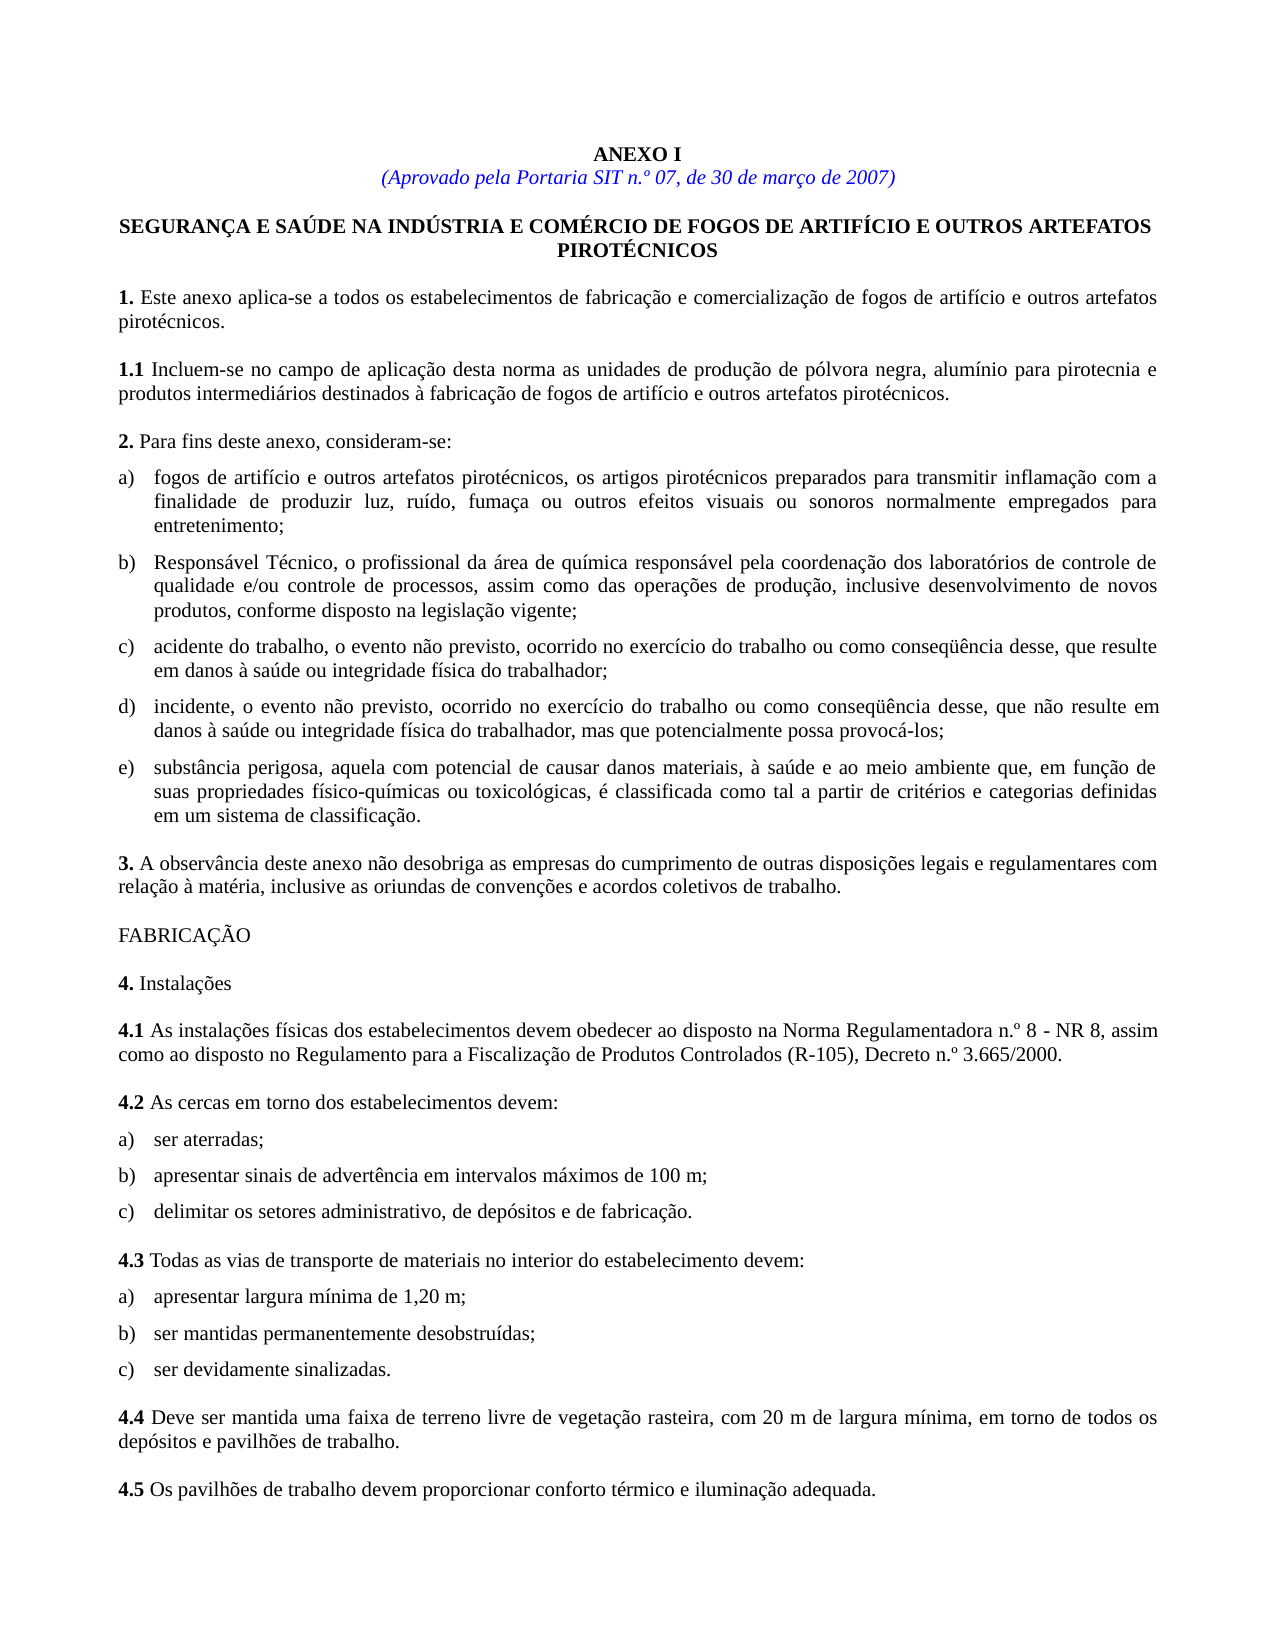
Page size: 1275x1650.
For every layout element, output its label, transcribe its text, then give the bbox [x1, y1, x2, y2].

text a) ser aterradas; [118, 1128, 289, 1151]
text qualidade e/ou controle de processos, assim como das operações de produção, inclusive desenvolvimento de novos [153, 574, 1181, 598]
text produtos intermediários destinados à fabricação de fogos de artifício e outros artefatos pirotécnicos. [118, 382, 973, 405]
text . Para fins deste anexo, consideram-se: [128, 430, 477, 453]
text b) apresentar sinais de advertência em intervalos máximos de 100 m; [118, 1164, 730, 1187]
text como ao disposto no Regulamento para a Fiscalização de Produtos Controlados (R-105), Decreto n.º 3.665/2000. [118, 1043, 1086, 1066]
text FABRICAÇÃO [118, 924, 277, 947]
text SEGURANÇA E SAÚDE NA INDÚSTRIA E COMÉRCIO DE FOGOS DE ARTIFÍCIO E OUTROS ARTEFATOS [119, 215, 1180, 238]
text (Aprovado pela Portaria SIT n.º 07, de 30 de março de 2007) [381, 166, 919, 189]
text .2 As cercas em torno dos estabelecimentos devem: [128, 1091, 582, 1114]
text em danos à saúde ou integridade física do trabalhador; [153, 659, 1181, 682]
text d) incidente, o evento não previsto, ocorrido no exercício do trabalho ou como conseqüência desse, que não resulte em [118, 696, 1182, 719]
text relação à matéria, inclusive as oriundas de convenções e acordos coletivos de trabalho. [118, 876, 865, 899]
text finalidade de produzir luz, ruído, fumaça ou outros efeitos visuais ou sonoros normalmente empregados para [153, 490, 1181, 513]
text . Instalações [128, 972, 256, 995]
text entretenimento; [153, 514, 1181, 537]
text danos à saúde ou integridade física do trabalhador, mas que potencialmente possa provocá-los; [153, 719, 1182, 742]
text .5 Os pavilhões de trabalho devem proporcionar conforto térmico e iluminação adequada. [128, 1478, 899, 1501]
text .4 Deve ser mantida uma faixa de terreno livre de vegetação rasteira, com 20 m de largura mínima, em torno de todos os [128, 1406, 1181, 1429]
text . Este anexo aplica-se a todos os estabelecimentos de fabricação e comercialização de fogos de artifício e outros artefatos [128, 286, 1181, 309]
text c) acidente do trabalho, o evento não previsto, ocorrido no exercício do trabalho ou como conseqüência desse, que resulte [118, 635, 1181, 658]
text c) ser devidamente sinalizadas. [118, 1358, 561, 1381]
text . A observância deste anexo não desobriga as empresas do cumprimento de outras disposições legais e regulamentares com [128, 852, 1181, 875]
text e) substância perigosa, aquela com potencial de causar danos materiais, à saúde e ao meio ambiente que, em função de [118, 756, 1181, 779]
text .1 As instalações físicas dos estabelecimentos devem obedecer ao disposto na Norma Regulamentadora n.º 8 - NR 8, assim [128, 1019, 1182, 1042]
text ANEXO I [593, 143, 706, 166]
text PIROTÉCNICOS [557, 239, 1180, 262]
text em um sistema de classificação. [153, 804, 1181, 827]
text c) delimitar os setores administrativo, de depósitos e de fabricação. [118, 1201, 730, 1224]
text depósitos e pavilhões de trabalho. [118, 1430, 424, 1453]
text b) Responsável Técnico, o profissional da área de química responsável pela coordenação dos laboratórios de controle de [118, 551, 1181, 574]
text .1 Incluem-se no campo de aplicação desta norma as unidades de produção de pólvora negra, alumínio para pirotecnia e [128, 358, 1181, 381]
text .3 Todas as vias de transporte de materiais no interior do estabelecimento devem: [128, 1249, 830, 1272]
text suas propriedades físico-químicas ou toxicológicas, é classificada como tal a partir de critérios e categorias definidas [153, 780, 1181, 803]
text b) ser mantidas permanentemente desobstruídas; [118, 1322, 561, 1345]
text pirotécnicos. [118, 310, 250, 333]
text produtos, conforme disposto na legislação vigente; [153, 599, 1181, 622]
text a) fogos de artifício e outros artefatos pirotécnicos, os artigos pirotécnicos preparados para transmitir inflamação com a [118, 466, 1181, 489]
text a) apresentar largura mínima de 1,20 m; [118, 1285, 561, 1308]
